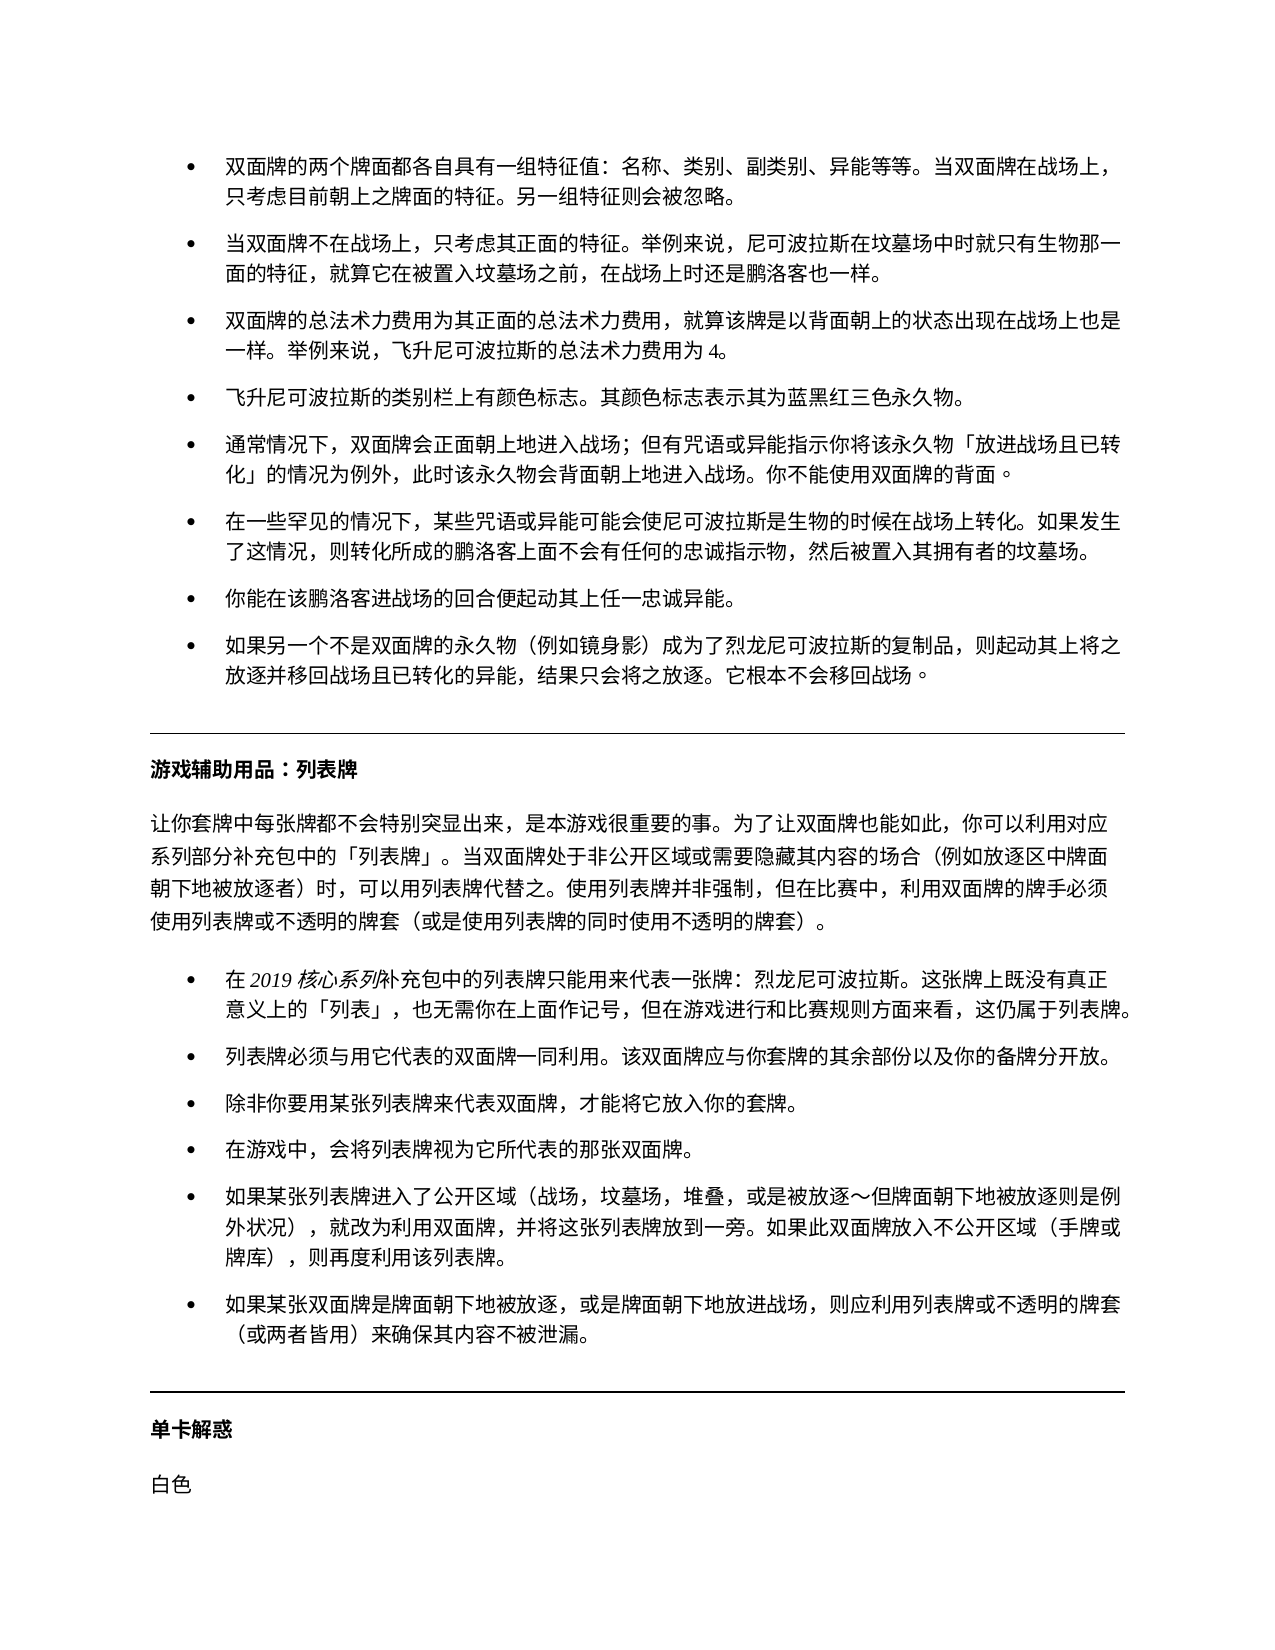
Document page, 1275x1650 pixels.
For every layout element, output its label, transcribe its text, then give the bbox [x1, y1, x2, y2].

text 当双面牌不在战场上，只考虑其正面的特征。举例来说，尼可波拉斯在坟墓场中时就只有生物那一面的特征，就算它在被置入坟墓场之前，在战场上时还是鹏洛客也一样。 [187, 227, 1125, 287]
text 飞升尼可波拉斯的类别栏上有颜色标志。其颜色标志表示其为蓝黑红三色永久物。 [187, 381, 1125, 411]
text 除非你要用某张列表牌来代表双面牌，才能将它放入你的套牌。 [187, 1087, 1125, 1117]
text 你能在该鹏洛客进战场的回合便起动其上任一忠诚异能。 [187, 582, 1125, 613]
text 在一些罕见的情况下，某些咒语或异能可能会使尼可波拉斯是生物的时候在战场上转化。如果发生了这情况，则转化所成的鹏洛客上面不会有任何的忠诚指示物，然后被置入其拥有者的坟墓场。 [187, 505, 1125, 566]
subtitle 游戏辅助用品：列表牌 [150, 755, 1125, 783]
text 在游戏中，会将列表牌视为它所代表的那张双面牌。 [187, 1134, 1125, 1164]
text 如果另一个不是双面牌的永久物（例如镜身影）成为了烈龙尼可波拉斯的复制品，则起动其上将之放逐并移回战场且已转化的异能，结果只会将之放逐。它根本不会移回战场。 [187, 629, 1125, 690]
text 让你套牌中每张牌都不会特别突显出来，是本游戏很重要的事。为了让双面牌也能如此，你可以利用对应系列部分补充包中的「列表牌」。当双面牌处于非公开区域或需要隐藏其内容的场合（例如放逐区中牌面朝下地被放逐者）时，可以用列表牌代替之。使用列表牌并非强制，但在比赛中，利用双面牌的牌手必须使用列表牌或不透明的牌套（或是使用列表牌的同时使用不透明的牌套）。 [150, 807, 1125, 936]
text 列表牌必须与用它代表的双面牌一同利用。该双面牌应与你套牌的其余部份以及你的备牌分开放。 [187, 1040, 1125, 1070]
subtitle 单卡解惑 [150, 1413, 1125, 1444]
text 双面牌的两个牌面都各自具有一组特征值：名称、类别、副类别、异能等等。当双面牌在战场上，只考虑目前朝上之牌面的特征。另一组特征则会被忽略。 [187, 150, 1125, 210]
text 通常情况下，双面牌会正面朝上地进入战场；但有咒语或异能指示你将该永久物「放进战场且已转化」的情况为例外，此时该永久物会背面朝上地进入战场。你不能使用双面牌的背面。 [187, 428, 1125, 489]
text 如果某张双面牌是牌面朝下地被放逐，或是牌面朝下地放进战场，则应利用列表牌或不透明的牌套（或两者皆用）来确保其内容不被泄漏。 [187, 1288, 1125, 1348]
text 双面牌的总法术力费用为其正面的总法术力费用，就算该牌是以背面朝上的状态出现在战场上也是一样。举例来说，飞升尼可波拉斯的总法术力费用为4。 [187, 304, 1125, 364]
text 在2019核心系列补充包中的列表牌只能用来代表一张牌：烈龙尼可波拉斯。这张牌上既没有真正意义上的「列表」，也无需你在上面作记号，但在游戏进行和比赛规则方面来看，这仍属于列表牌。 [187, 963, 1125, 1023]
text 如果某张列表牌进入了公开区域（战场，坟墓场，堆叠，或是被放逐～但牌面朝下地被放逐则是例外状况），就改为利用双面牌，并将这张列表牌放到一旁。如果此双面牌放入不公开区域（手牌或牌库），则再度利用该列表牌。 [187, 1181, 1125, 1271]
text 白色 [150, 1468, 1125, 1498]
